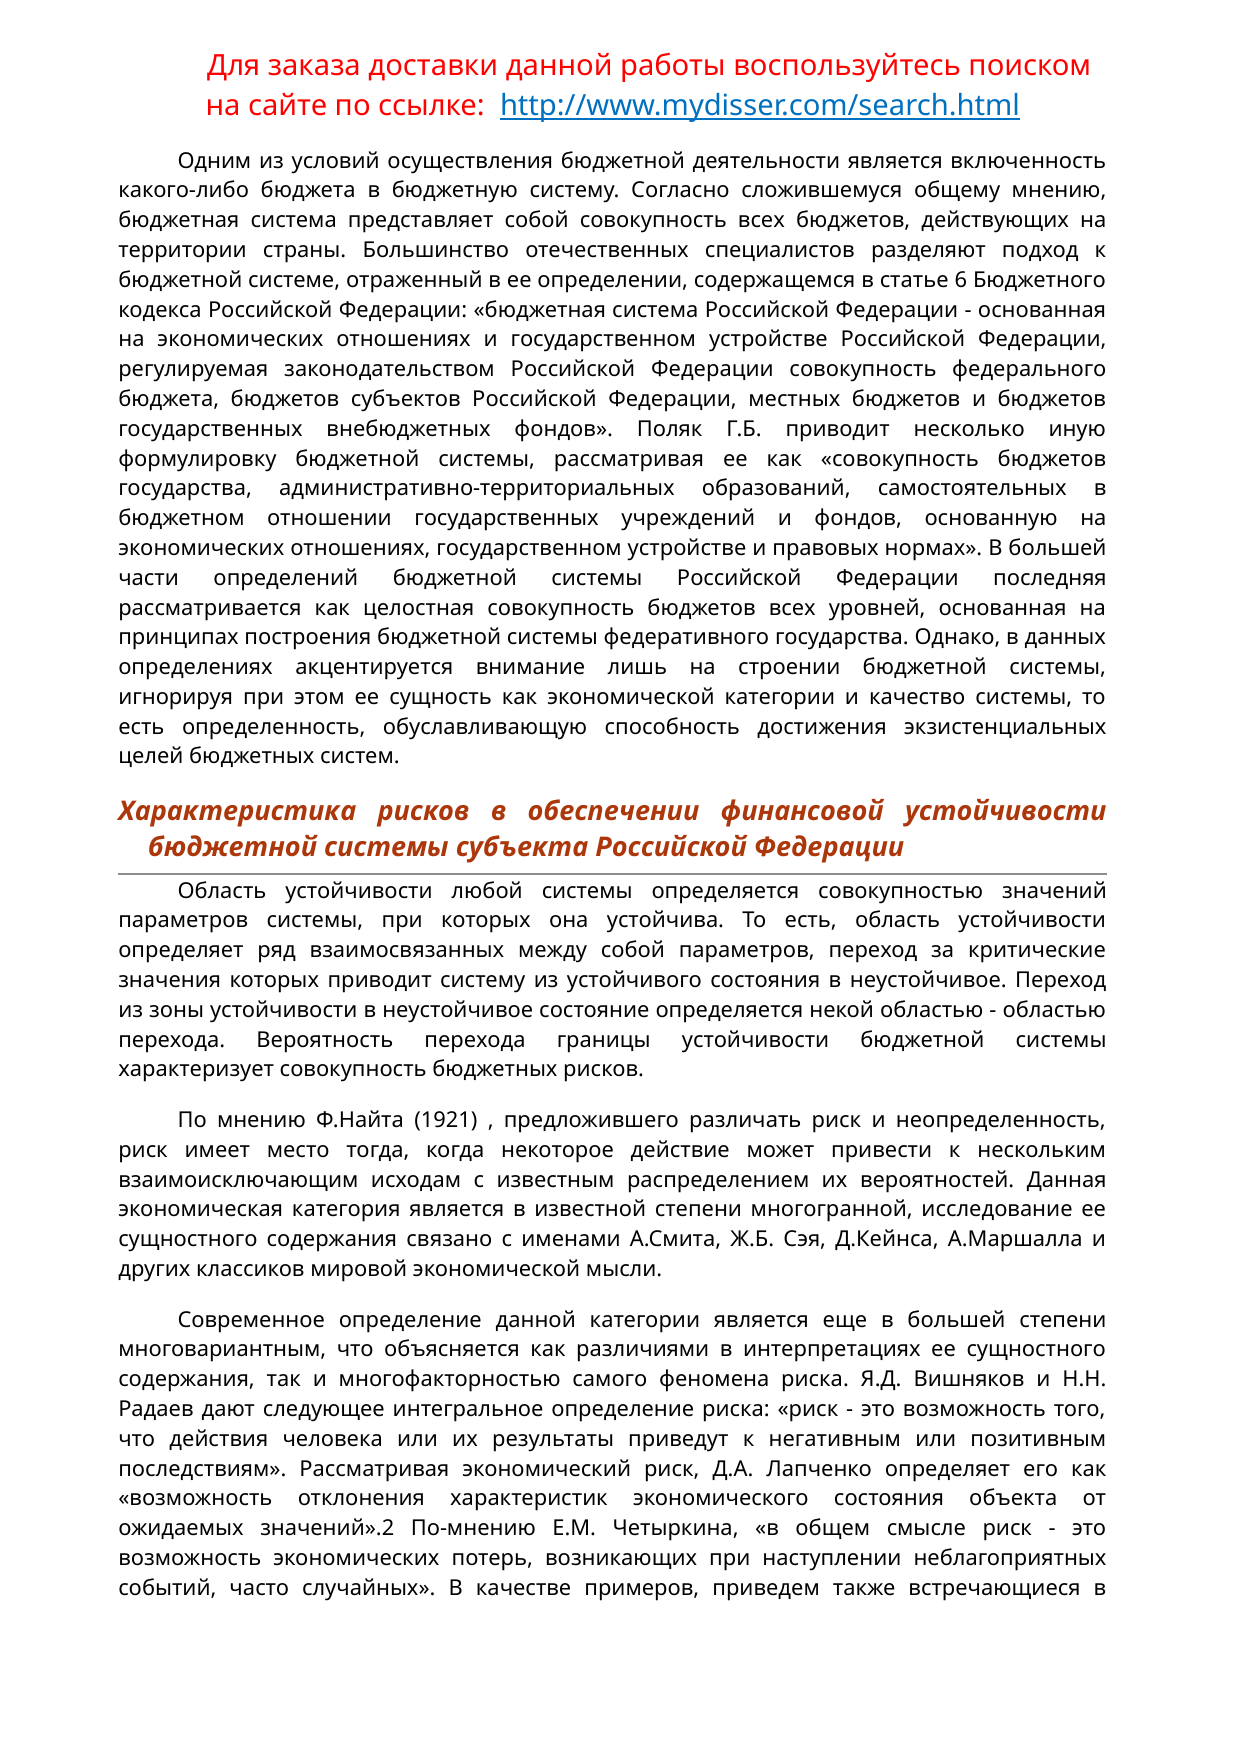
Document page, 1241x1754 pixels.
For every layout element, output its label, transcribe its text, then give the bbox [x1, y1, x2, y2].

subtitle Характеристика рисков в обеспечении финансовой устойчивости бюджетной системы субъекта Российской Федерации [118, 791, 1107, 873]
